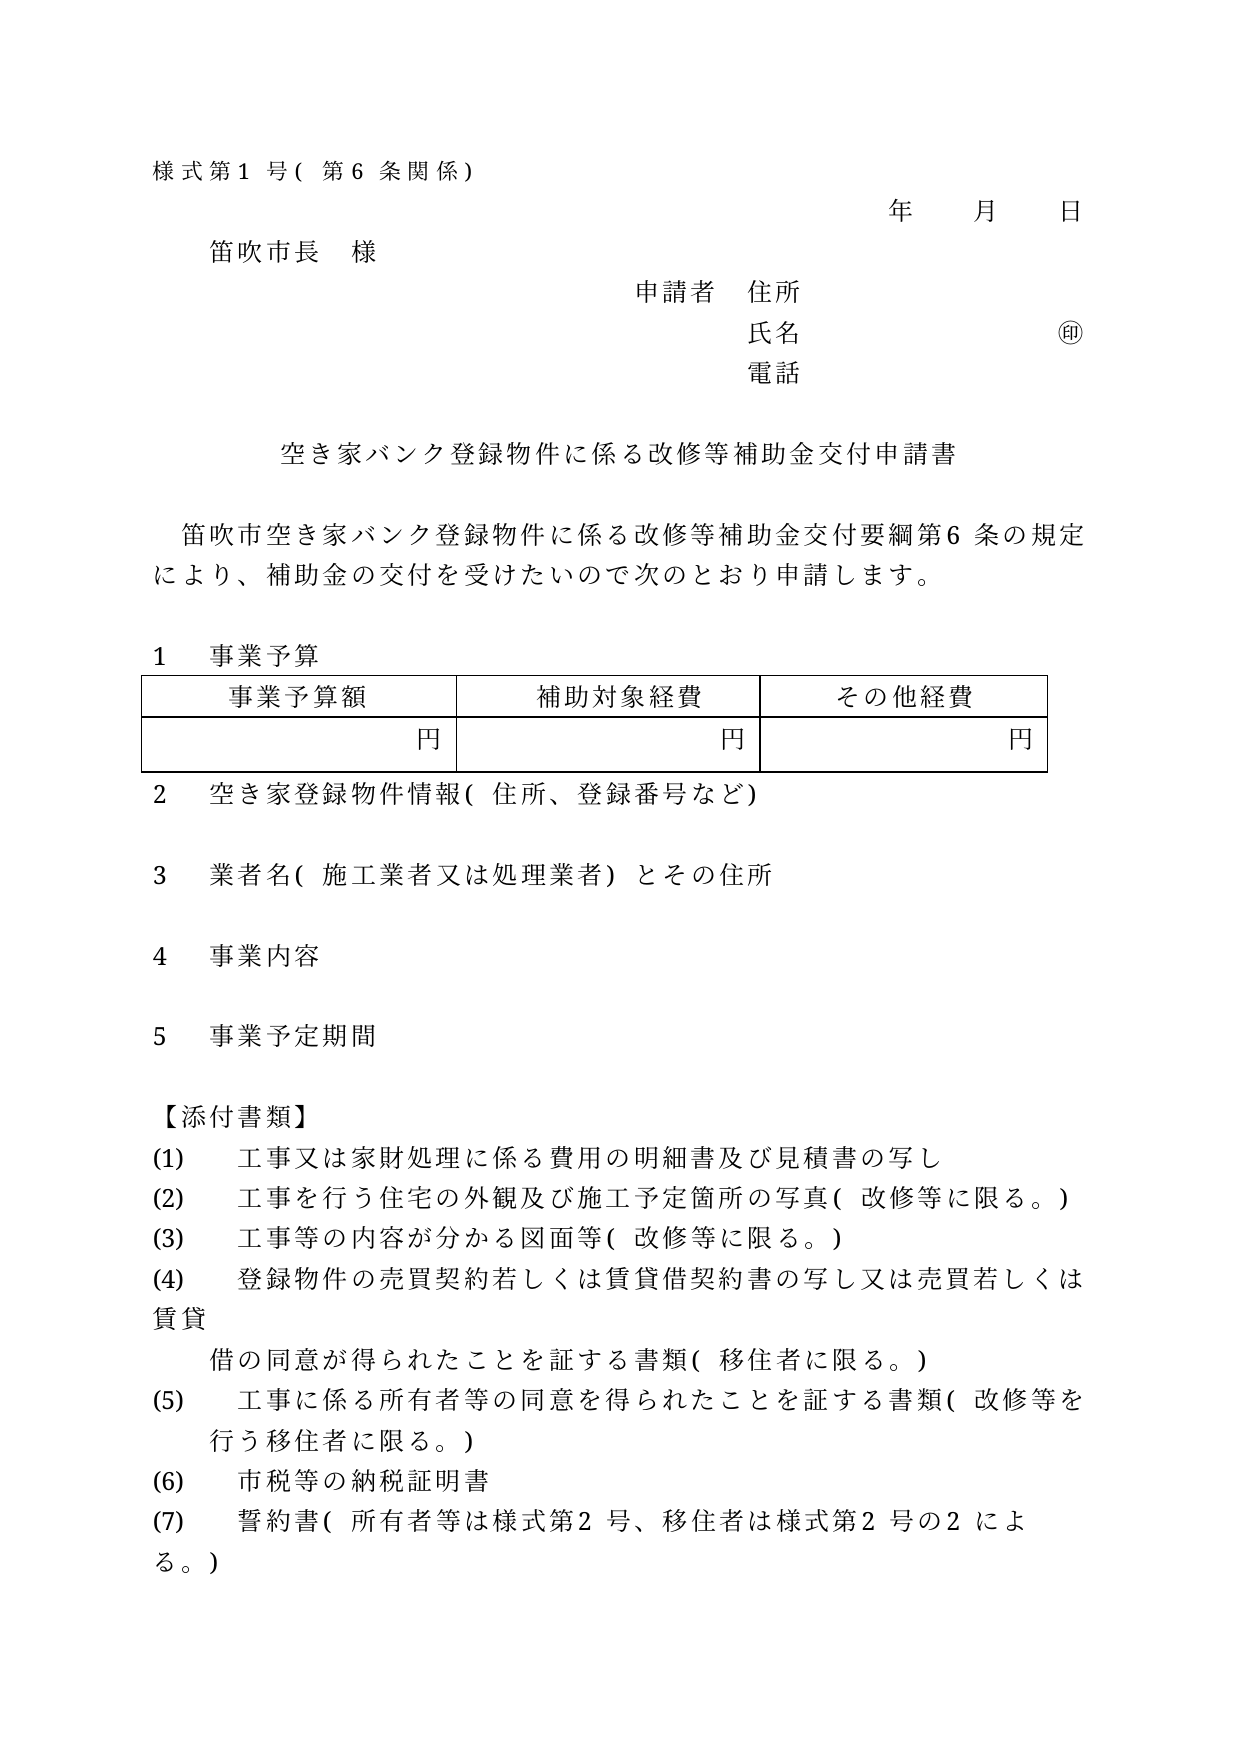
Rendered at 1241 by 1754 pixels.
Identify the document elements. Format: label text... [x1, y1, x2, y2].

text 申請者 住所 [153, 271, 1088, 311]
text (5) 工事に係る所有者等の同意を得られたことを証する書類(改修等を行う移住者に限る。) [153, 1379, 1088, 1459]
text 電話 [153, 352, 1088, 392]
table_cell 円 [142, 718, 456, 771]
text (3) 工事等の内容が分かる図面等(改修等に限る。) [153, 1217, 1088, 1257]
text 2 空き家登録物件情報(住所、登録番号など) [153, 772, 1088, 813]
text (4) 登録物件の売買契約若しくは賃貸借契約書の写し又は売買若しくは賃貸 [153, 1257, 1088, 1338]
text 年 月 日 [153, 190, 1088, 230]
table_cell 円 [761, 718, 1047, 771]
text (2) 工事を行う住宅の外観及び施工予定箇所の写真(改修等に限る。) [153, 1177, 1088, 1217]
text 笛吹市空き家バンク登録物件に係る改修等補助金交付要綱第6条の規定により、補助金の交付を受けたいので次のとおり申請します。 [153, 513, 1088, 594]
text (1) 工事又は家財処理に係る費用の明細書及び見積書の写し [153, 1136, 1088, 1177]
text 4 事業内容 [153, 934, 1088, 974]
text 様式第1号(第6条関係) [153, 149, 1088, 190]
text (6) 市税等の納税証明書 [153, 1459, 1088, 1500]
table_cell 円 [457, 718, 759, 771]
table_header 補助対象経費 [457, 676, 759, 716]
text 【添付書類】 [153, 1096, 1088, 1136]
text 5 事業予定期間 [153, 1015, 1088, 1055]
table_header 事業予算額 [142, 676, 456, 716]
text 1 事業予算 [153, 634, 1088, 675]
table_header その他経費 [761, 676, 1047, 716]
text 借の同意が得られたことを証する書類(移住者に限る。) [153, 1338, 1088, 1379]
text 空き家バンク登録物件に係る改修等補助金交付申請書 [153, 432, 1088, 473]
text 笛吹市長 様 [153, 230, 1088, 271]
text 3 業者名(施工業者又は処理業者)とその住所 [153, 853, 1088, 894]
text (7) 誓約書(所有者等は様式第2号、移住者は様式第2号の2による。) [153, 1500, 1088, 1581]
text 氏名 ㊞ [153, 311, 1088, 352]
